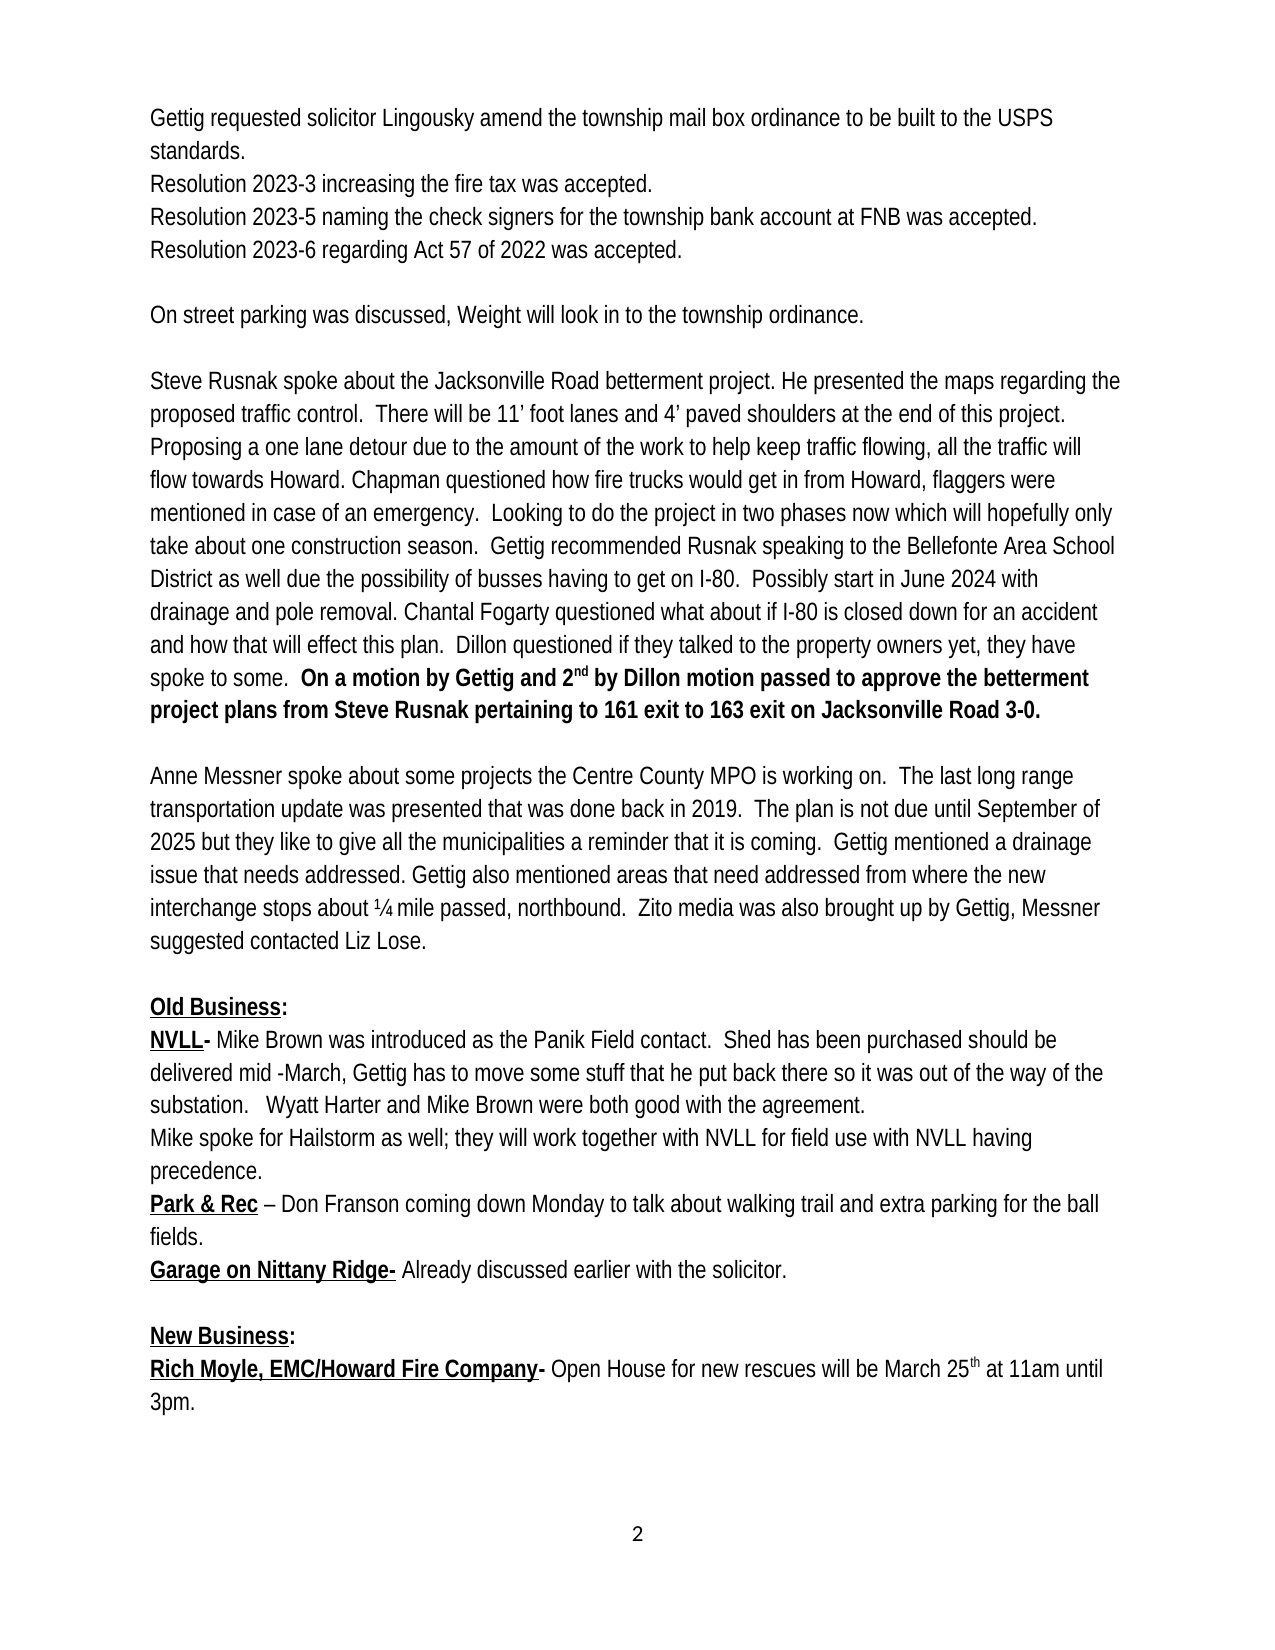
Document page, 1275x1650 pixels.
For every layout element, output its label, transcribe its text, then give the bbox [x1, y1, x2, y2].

text Rich Moyle, EMC/Howard Fire Company- Open House for new rescues will be March 25th at 11am until 3pm. [150, 1354, 1125, 1415]
text Anne Messner spoke about some projects the Centre County MPO is working on. The last long range transportation update was presented that was done back in 2019. The plan is not due until September of 2025 but they like to give all the municipalities a reminder that it is coming. Gettig mentioned a drainage issue that needs addressed. Gettig also mentioned areas that need addressed from where the new interchange stops about ¼ mile passed, northbound. Zito media was also brought up by Gettig, Messner suggested contacted Liz Lose. [150, 761, 1125, 954]
text Steve Rusnak spoke about the Jacksonville Road betterment project. He presented the maps regarding the proposed traffic control. There will be 11’ foot lanes and 4’ paved shoulders at the end of this project. Proposing a one lane detour due to the amount of the work to help keep traffic flowing, all the traffic will flow towards Howard. Chapman questioned how fire trucks would get in from Howard, flaggers were mentioned in case of an emergency. Looking to do the project in two phases now which will hopefully only take about one construction season. Gettig recommended Rusnak speaking to the Bellefonte Area School District as well due the possibility of busses having to get on I-80. Possibly start in June 2024 with drainage and pole removal. Chantal Fogarty questioned what about if I-80 is closed down for an accident and how that will effect this plan. Dillon questioned if they talked to the property owners yet, they have spoke to some. On a motion by Gettig and 2nd by Dillon motion passed to approve the betterment project plans from Steve Rusnak pertaining to 161 exit to 163 exit on Jacksonville Road 3-0. [150, 366, 1125, 724]
text Garage on Nittany Ridge- Already discussed earlier with the solicitor. [150, 1255, 1125, 1284]
text Gettig requested solicitor Lingousky amend the township mail box ordinance to be built to the USPS standards. [150, 103, 1125, 164]
text OId Business: [150, 992, 1125, 1020]
text NVLL- Mike Brown was introduced as the Panik Field contact. Shed has been purchased should be delivered mid -March, Gettig has to move some stuff that he put back there so it was out of the way of the substation. Wyatt Harter and Mike Brown were both good with the agreement. [150, 1025, 1125, 1119]
text Resolution 2023-5 naming the check signers for the township bank account at FNB was accepted. [150, 202, 1125, 230]
text Resolution 2023-3 increasing the fire tax was accepted. [150, 169, 1125, 197]
text Mike spoke for Hailstorm as well; they will work together with NVLL for field use with NVLL having precedence. [150, 1123, 1125, 1185]
text New Business: [150, 1321, 1125, 1349]
text On street parking was discussed, Weight will look in to the township ordinance. [150, 301, 1125, 329]
text Park & Rec – Don Franson coming down Monday to talk about walking trail and extra parking for the ball fields. [150, 1189, 1125, 1251]
text Resolution 2023-6 regarding Act 57 of 2022 was accepted. [150, 235, 1125, 263]
